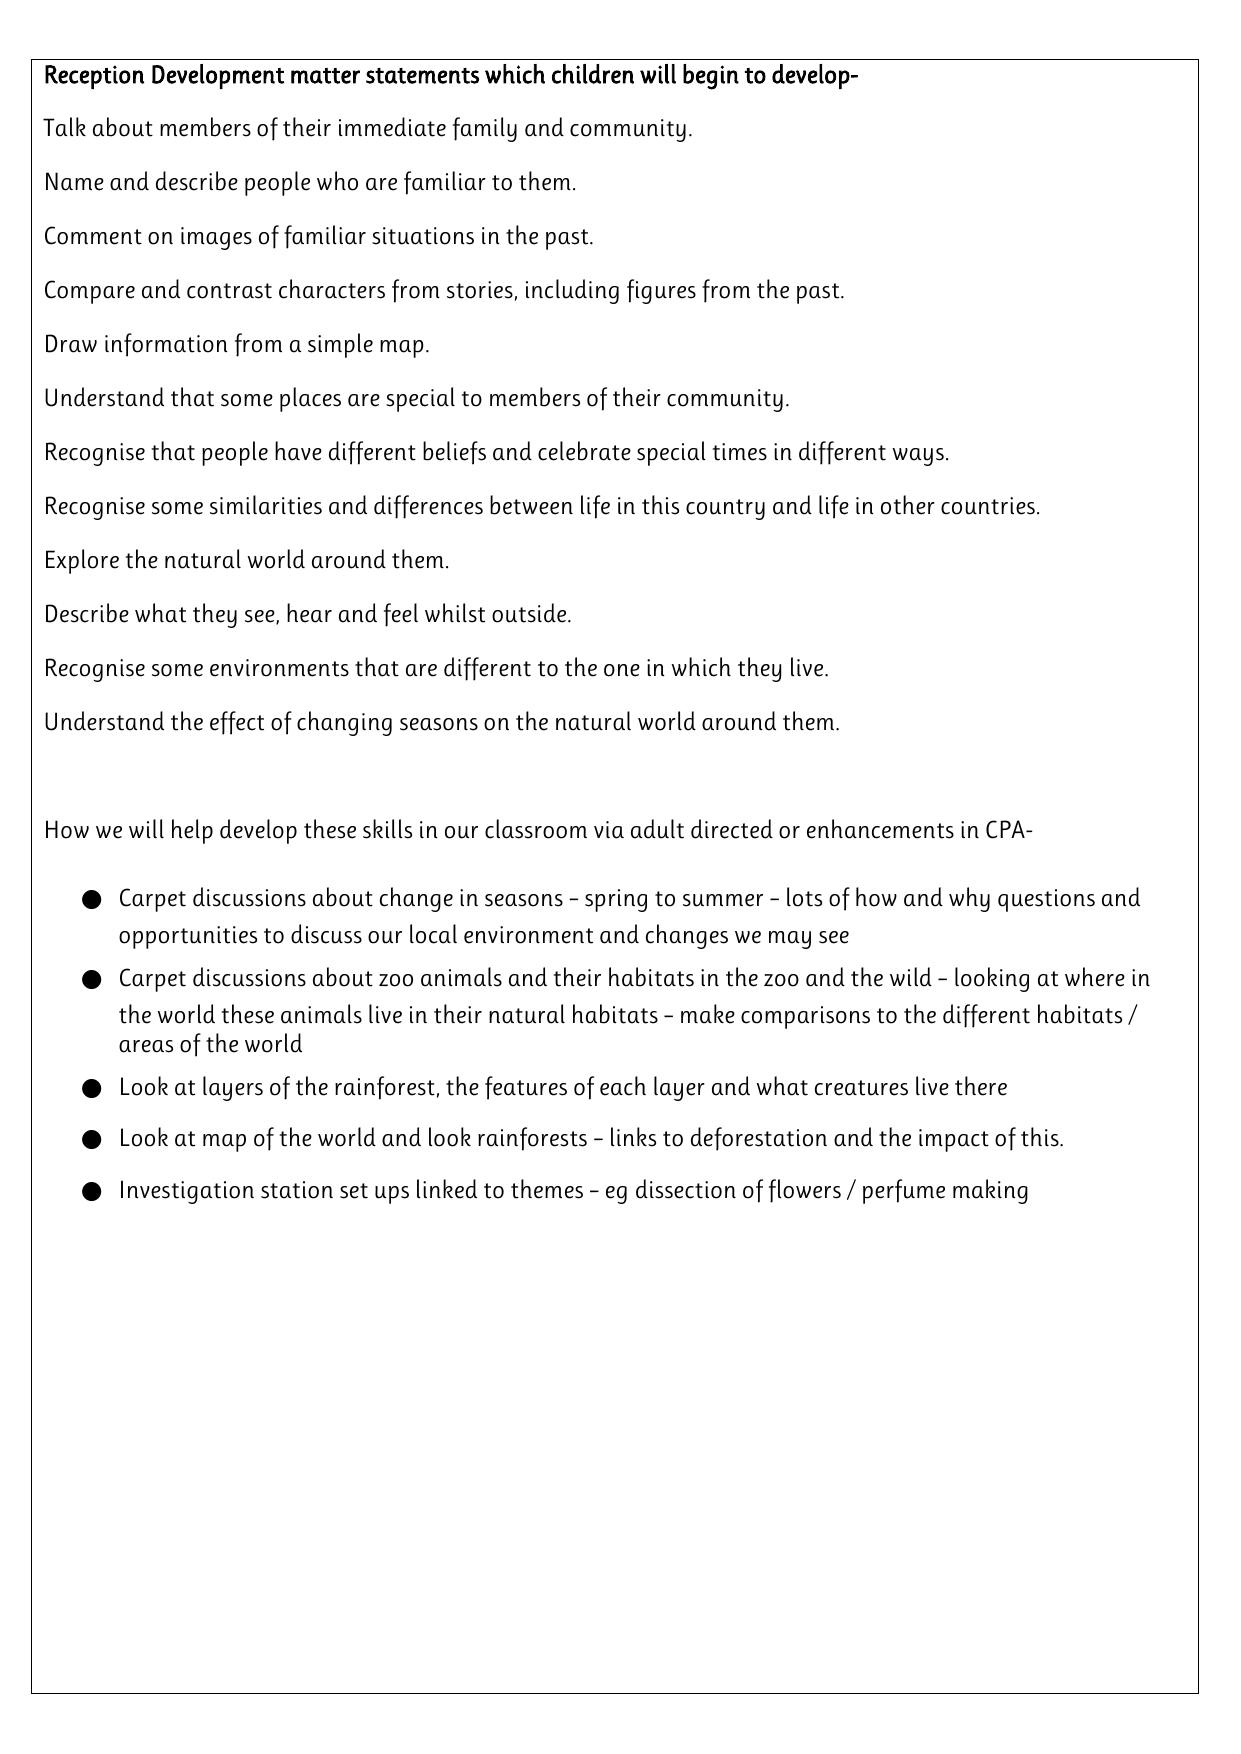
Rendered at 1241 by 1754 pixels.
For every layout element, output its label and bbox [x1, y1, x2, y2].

table_cell [32, 60, 1198, 1693]
